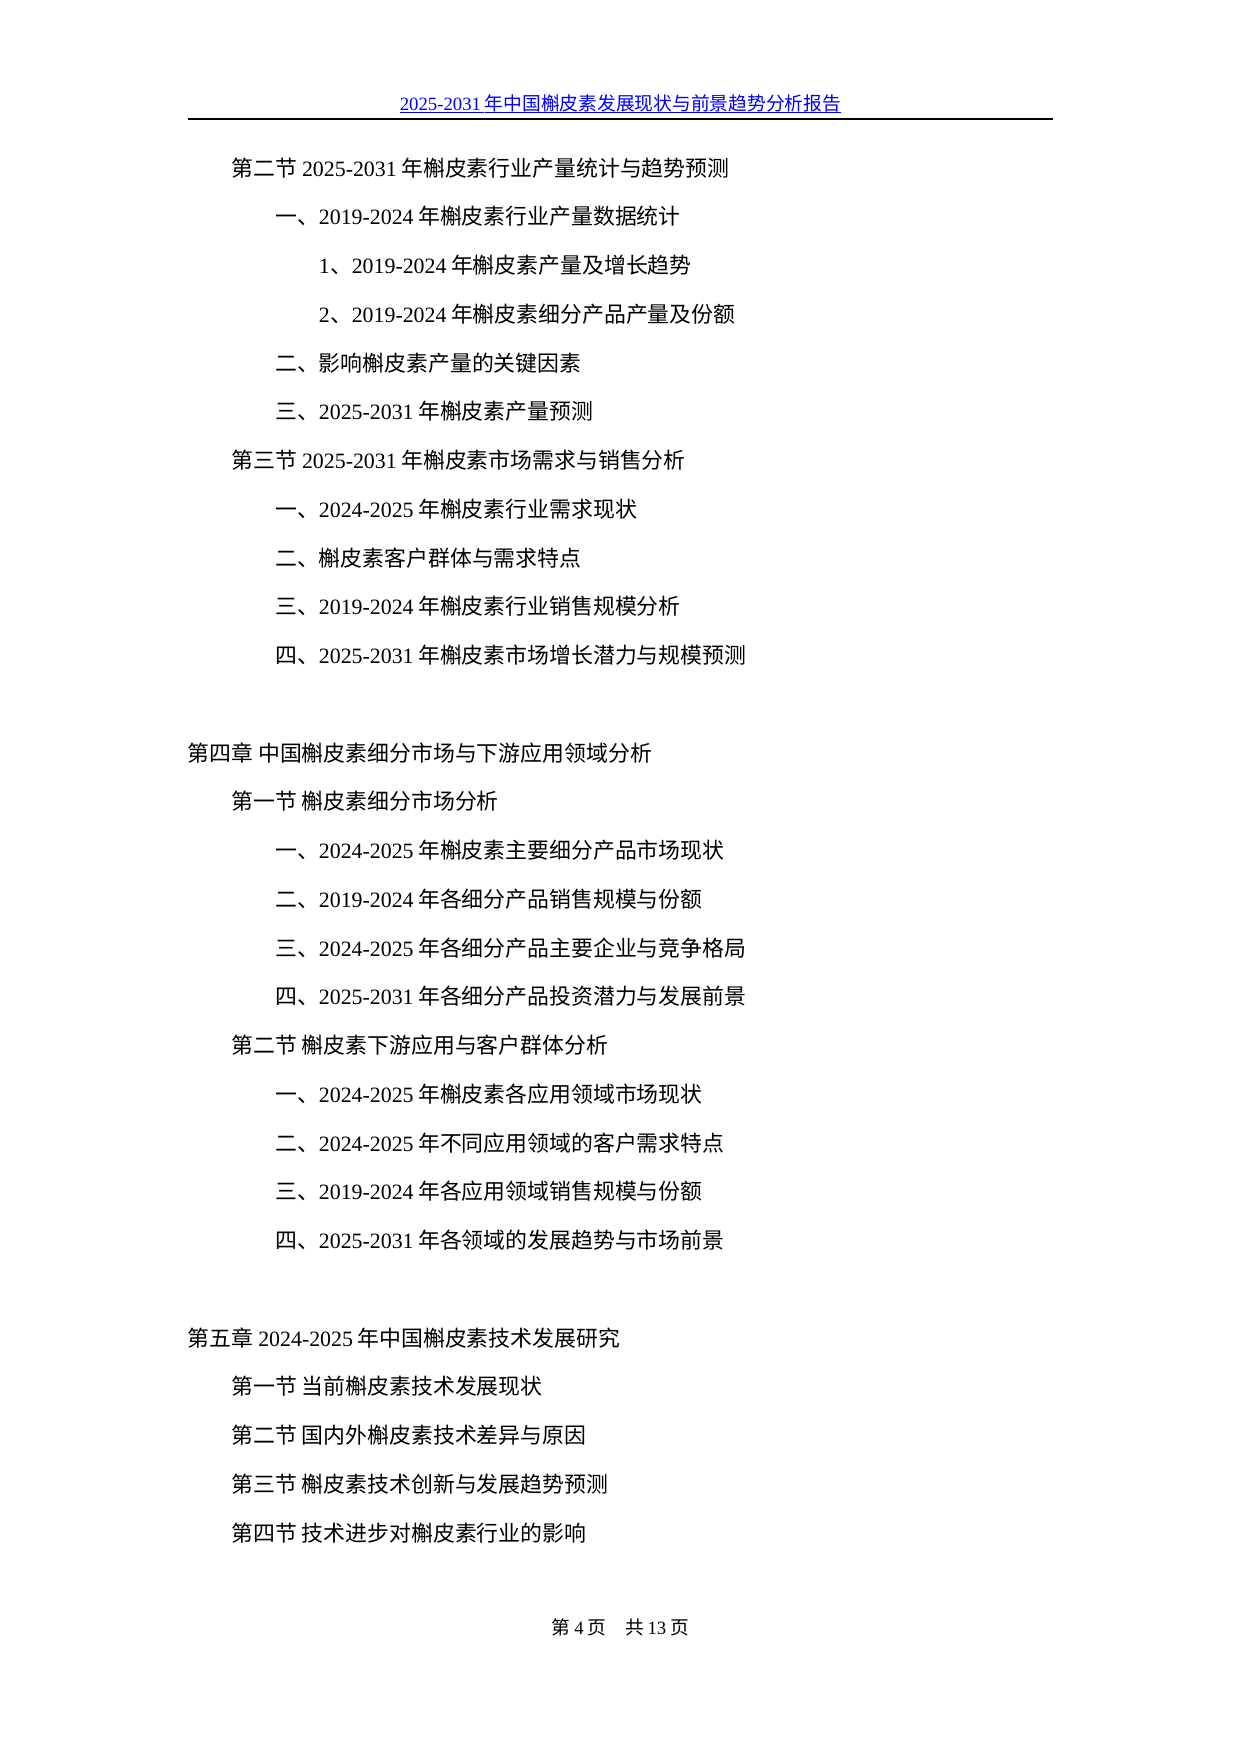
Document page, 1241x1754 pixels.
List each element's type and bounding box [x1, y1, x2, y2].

text [187, 150, 1053, 1548]
